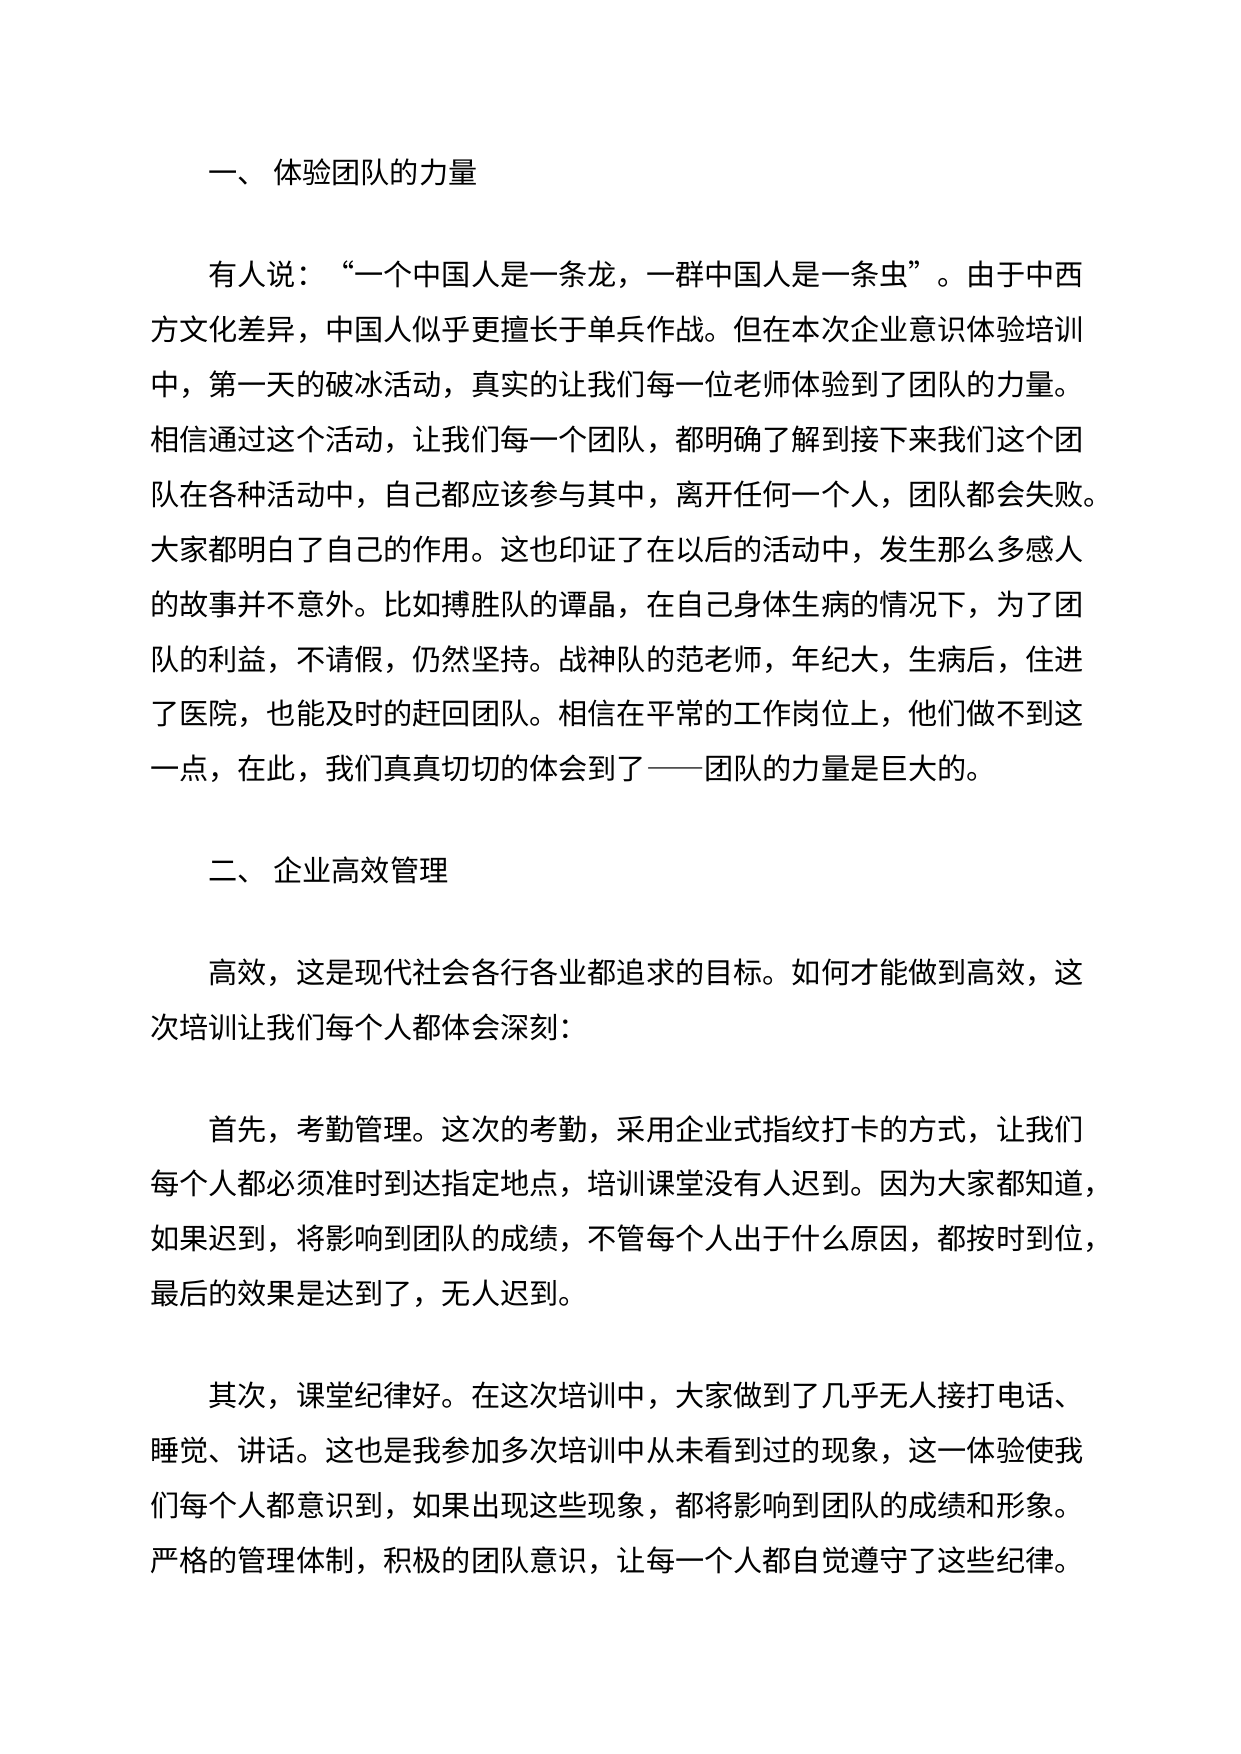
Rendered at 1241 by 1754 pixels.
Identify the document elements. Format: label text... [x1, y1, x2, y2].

text 一、 体验团队的力量 [150, 150, 1090, 192]
text 有人说：“一个中国人是一条龙，一群中国人是一条虫”。由于中西方文化差异，中国人似乎更擅长于单兵作战。但在本次企业意识体验培训中，第一天的破冰活动，真实的让我们每一位老师体验到了团队的力量。相信通过这个活动，让我们每一个团队，都明确了解到接下来我们这个团队在各种活动中，自己都应该参与其中，离开任何一个人，团队都会失败。大家都明白了自己的作用。这也印证了在以后的活动中，发生那么多感人的故事并不意外。比如搏胜队的谭晶，在自己身体生病的情况下，为了团队的利益，不请假，仍然坚持。战神队的范老师，年纪大，生病后，住进了医院，也能及时的赶回团队。相信在平常的工作岗位上，他们做不到这一点，在此，我们真真切切的体会到了——团队的力量是巨大的。 [150, 252, 1090, 788]
text 首先，考勤管理。这次的考勤，采用企业式指纹打卡的方式，让我们每个人都必须准时到达指定地点，培训课堂没有人迟到。因为大家都知道，如果迟到，将影响到团队的成绩，不管每个人出于什么原因，都按时到位，最后的效果是达到了，无人迟到。 [150, 1106, 1090, 1313]
text 其次，课堂纪律好。在这次培训中，大家做到了几乎无人接打电话、睡觉、讲话。这也是我参加多次培训中从未看到过的现象，这一体验使我们每个人都意识到，如果出现这些现象，都将影响到团队的成绩和形象。严格的管理体制，积极的团队意识，让每一个人都自觉遵守了这些纪律。 [150, 1372, 1090, 1579]
text 高效，这是现代社会各行各业都追求的目标。如何才能做到高效，这次培训让我们每个人都体会深刻： [150, 949, 1090, 1047]
text 二、 企业高效管理 [150, 848, 1090, 890]
